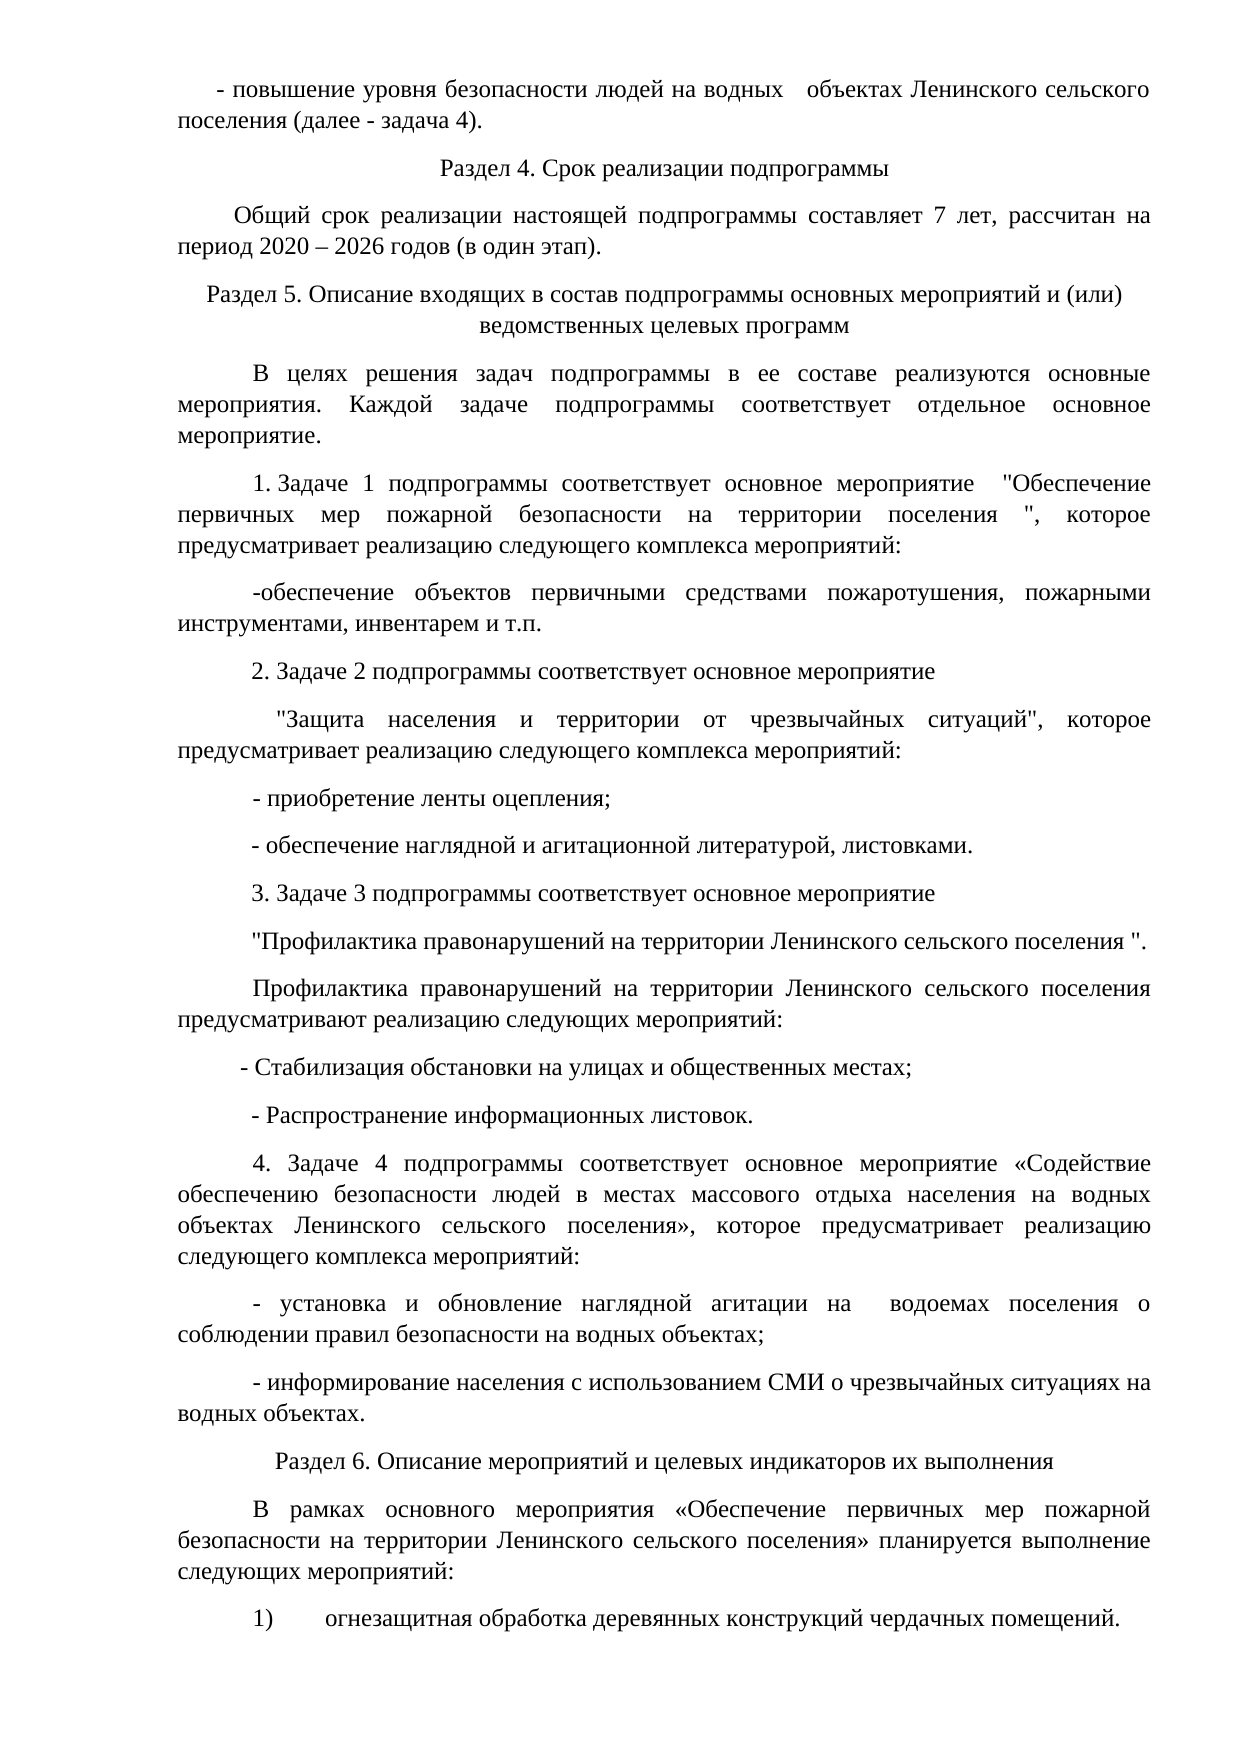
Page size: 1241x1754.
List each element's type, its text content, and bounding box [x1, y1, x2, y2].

text - информирование населения с использованием СМИ о чрезвычайных ситуациях на водных объектах. [177, 1367, 1152, 1427]
text В целях решения задач подпрограммы в ее составе реализуются основные мероприятия. Каждой задаче подпрограммы соответствует отдельное основное мероприятие. [177, 358, 1152, 449]
text Общий срок реализации настоящей подпрограммы составляет 7 лет, рассчитан на период 2020 – 2026 годов (в один этап). [177, 200, 1152, 260]
text Профилактика правонарушений на территории Ленинского сельского поселения предусматривают реализацию следующих мероприятий: [177, 973, 1152, 1033]
text -обеспечение объектов первичными средствами пожаротушения, пожарными инструментами, инвентарем и т.п. [177, 577, 1152, 637]
text - установка и обновление наглядной агитации на водоемах поселения о соблюдении правил безопасности на водных объектах; [177, 1288, 1152, 1348]
text "Защита населения и территории от чрезвычайных ситуаций", которое предусматривает реализацию следующего комплекса мероприятий: [177, 704, 1152, 764]
text 1. Задаче 1 подпрограммы соответствует основное мероприятие "Обеспечение первичных мер пожарной безопасности на территории поселения ", которое предусматривает реализацию следующего комплекса мероприятий: [177, 468, 1152, 558]
text В рамках основного мероприятия «Обеспечение первичных мер пожарной безопасности на территории Ленинского сельского поселения» планируется выполнение следующих мероприятий: [177, 1494, 1152, 1584]
text - обеспечение наглядной и агитационной литературой, листовками. [177, 830, 1152, 859]
text - Стабилизация обстановки на улицах и общественных местах; [177, 1052, 1152, 1081]
text - приобретение ленты оцепления; [177, 783, 1152, 811]
text - Распространение информационных листовок. [177, 1100, 1152, 1129]
list огнезащитная обработка деревянных конструкций чердачных помещений. [177, 1603, 1152, 1632]
text - повышение уровня безопасности людей на водных объектах Ленинского сельского поселения (далее - задача 4). [177, 74, 1152, 134]
text 3. Задаче 3 подпрограммы соответствует основное мероприятие [177, 878, 1152, 907]
text Раздел 5. Описание входящих в состав подпрограммы основных мероприятий и (или) ведомственных целевых программ [177, 279, 1152, 339]
text 2. Задаче 2 подпрограммы соответствует основное мероприятие [177, 656, 1152, 685]
text Раздел 4. Срок реализации подпрограммы [177, 153, 1152, 181]
text "Профилактика правонарушений на территории Ленинского сельского поселения ". [177, 926, 1152, 954]
text 4. Задаче 4 подпрограммы соответствует основное мероприятие «Содействие обеспечению безопасности людей в местах массового отдыха населения на водных объектах Ленинского сельского поселения», которое предусматривает реализацию следующего комплекса мероприятий: [177, 1148, 1152, 1269]
text Раздел 6. Описание мероприятий и целевых индикаторов их выполнения [177, 1446, 1152, 1475]
